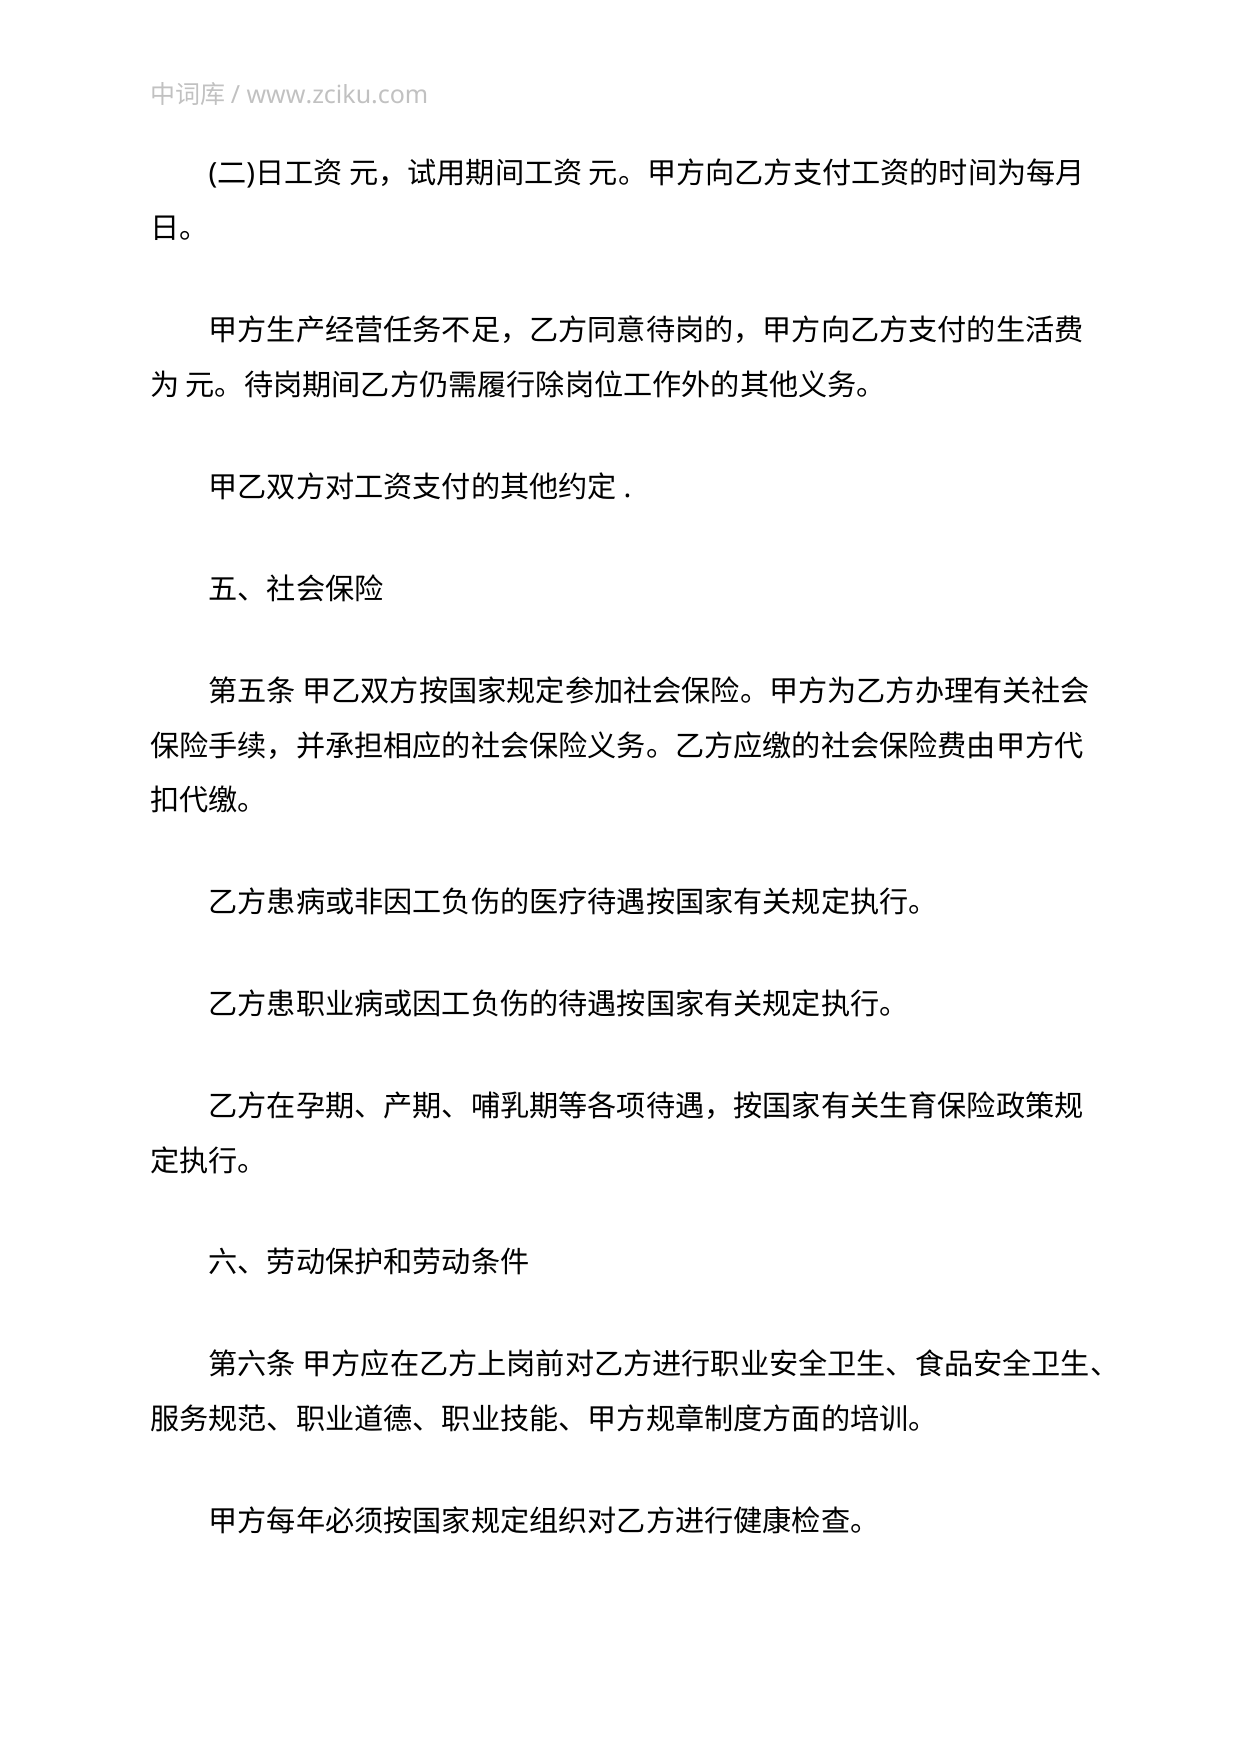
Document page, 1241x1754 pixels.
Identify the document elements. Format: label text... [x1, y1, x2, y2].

text (二)日工资 元，试用期间工资 元。甲方向乙方支付工资的时间为每月 日。 [150, 150, 1090, 247]
text 五、社会保险 [150, 565, 1090, 608]
text 甲方每年必须按国家规定组织对乙方进行健康检查。 [150, 1497, 1090, 1540]
text 乙方在孕期、产期、哺乳期等各项待遇，按国家有关生育保险政策规定执行。 [150, 1082, 1090, 1179]
text 第五条 甲乙双方按国家规定参加社会保险。甲方为乙方办理有关社会保险手续，并承担相应的社会保险义务。乙方应缴的社会保险费由甲方代扣代缴。 [150, 667, 1090, 819]
text 六、劳动保护和劳动条件 [150, 1239, 1090, 1281]
text 甲乙双方对工资支付的其他约定 . [150, 463, 1090, 506]
text 乙方患病或非因工负伤的医疗待遇按国家有关规定执行。 [150, 879, 1090, 921]
text 乙方患职业病或因工负伤的待遇按国家有关规定执行。 [150, 981, 1090, 1023]
text 甲方生产经营任务不足，乙方同意待岗的，甲方向乙方支付的生活费为 元。待岗期间乙方仍需履行除岗位工作外的其他义务。 [150, 307, 1090, 404]
text 第六条 甲方应在乙方上岗前对乙方进行职业安全卫生、食品安全卫生、服务规范、职业道德、职业技能、甲方规章制度方面的培训。 [150, 1341, 1090, 1438]
